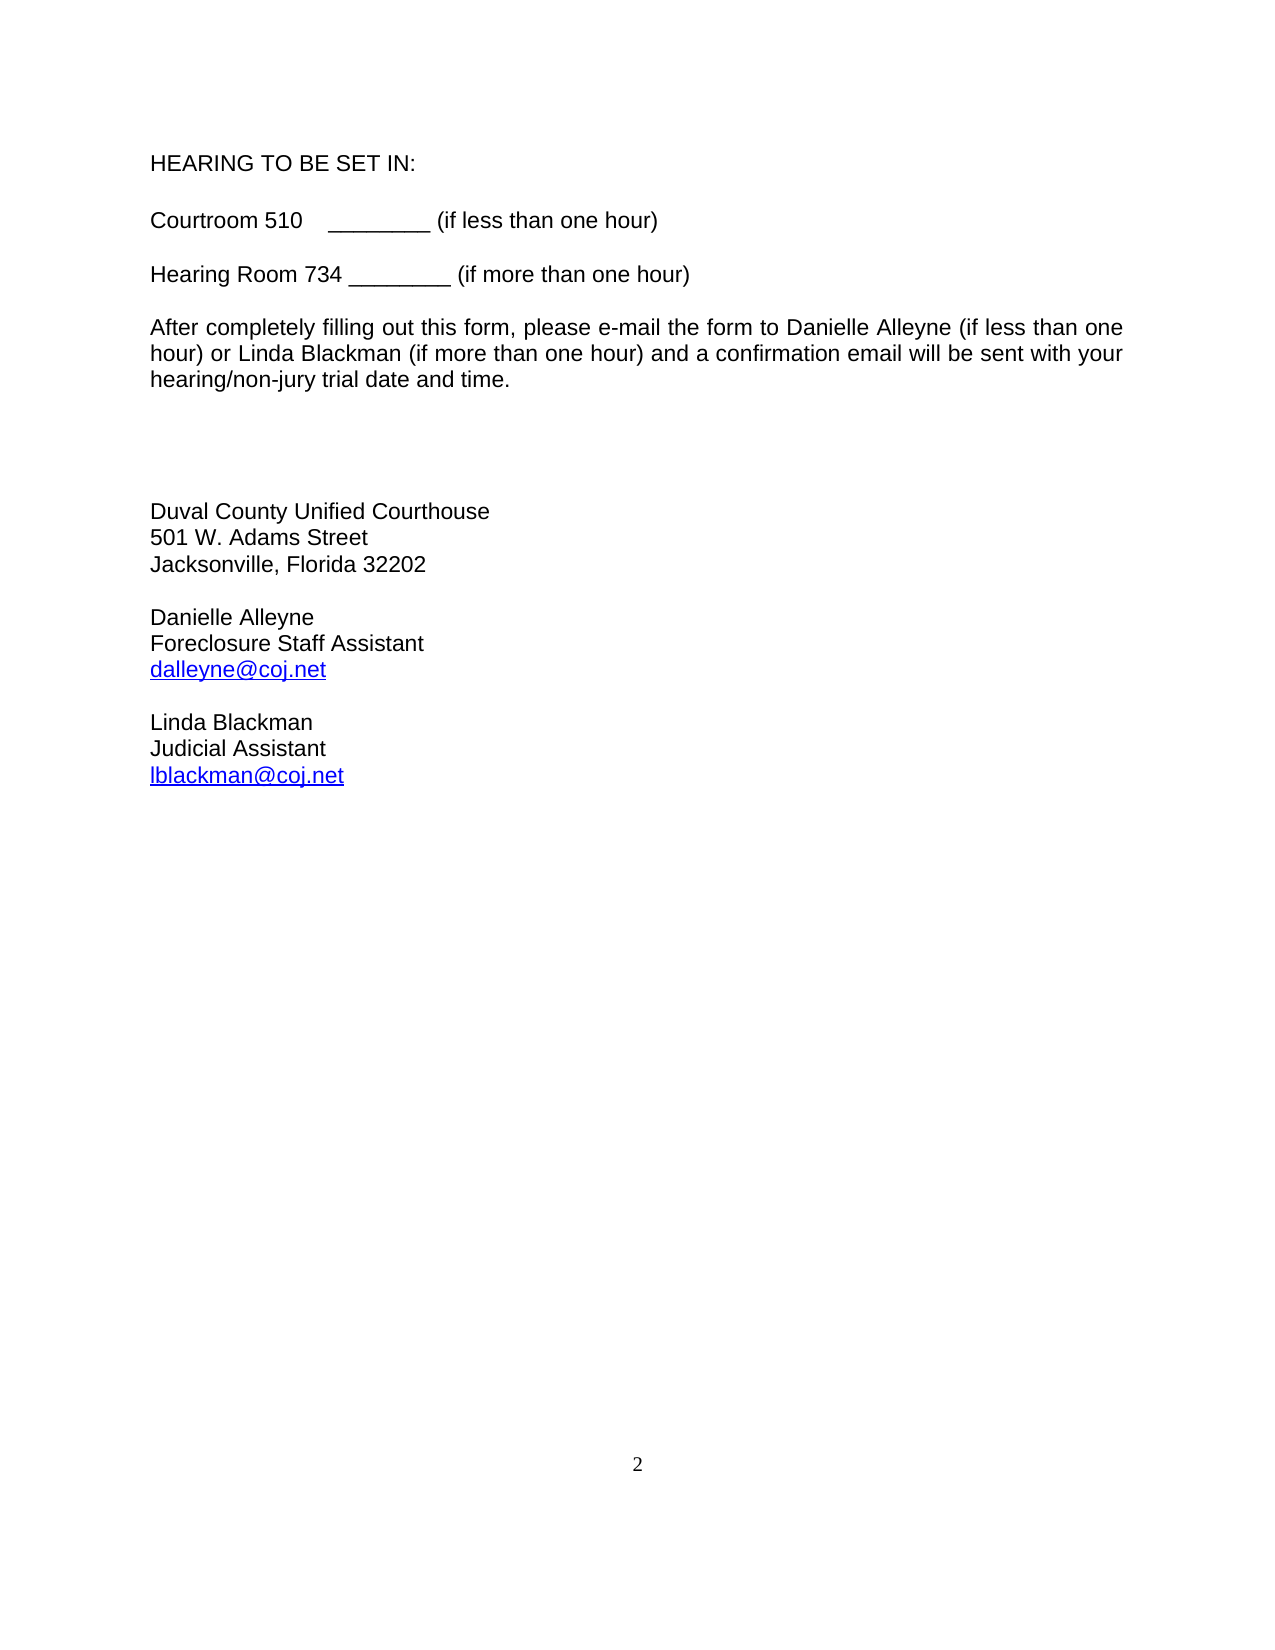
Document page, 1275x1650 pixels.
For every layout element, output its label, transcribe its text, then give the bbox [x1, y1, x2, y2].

list Judicial Assistant [150, 735, 1125, 762]
list Hearing Room 734 ________ (if more than one hour) [150, 261, 1125, 287]
list Foreclosure Staff Assistant [150, 630, 1125, 656]
list lblackman@coj.net [150, 762, 1125, 788]
list dalleyne@coj.net [150, 656, 1125, 682]
list Duval County Unified Courthouse [150, 498, 1125, 524]
list After completely filling out this form, please e-mail the form to Danielle Alleyne (if less than one hour) or Linda Blackman (if more than one hour) and a confirmation email will be sent with your hearing/non-jury trial date and time. [150, 313, 1125, 393]
list Courtroom 510 ________ (if less than one hour) [150, 207, 1125, 233]
list Linda Blackman [150, 709, 1125, 735]
list HEARING TO BE SET IN: [150, 150, 1125, 176]
list Danielle Alleyne [150, 603, 1125, 630]
list 501 W. Adams Street [150, 524, 1125, 551]
list Jacksonville, Florida 32202 [150, 551, 1125, 577]
